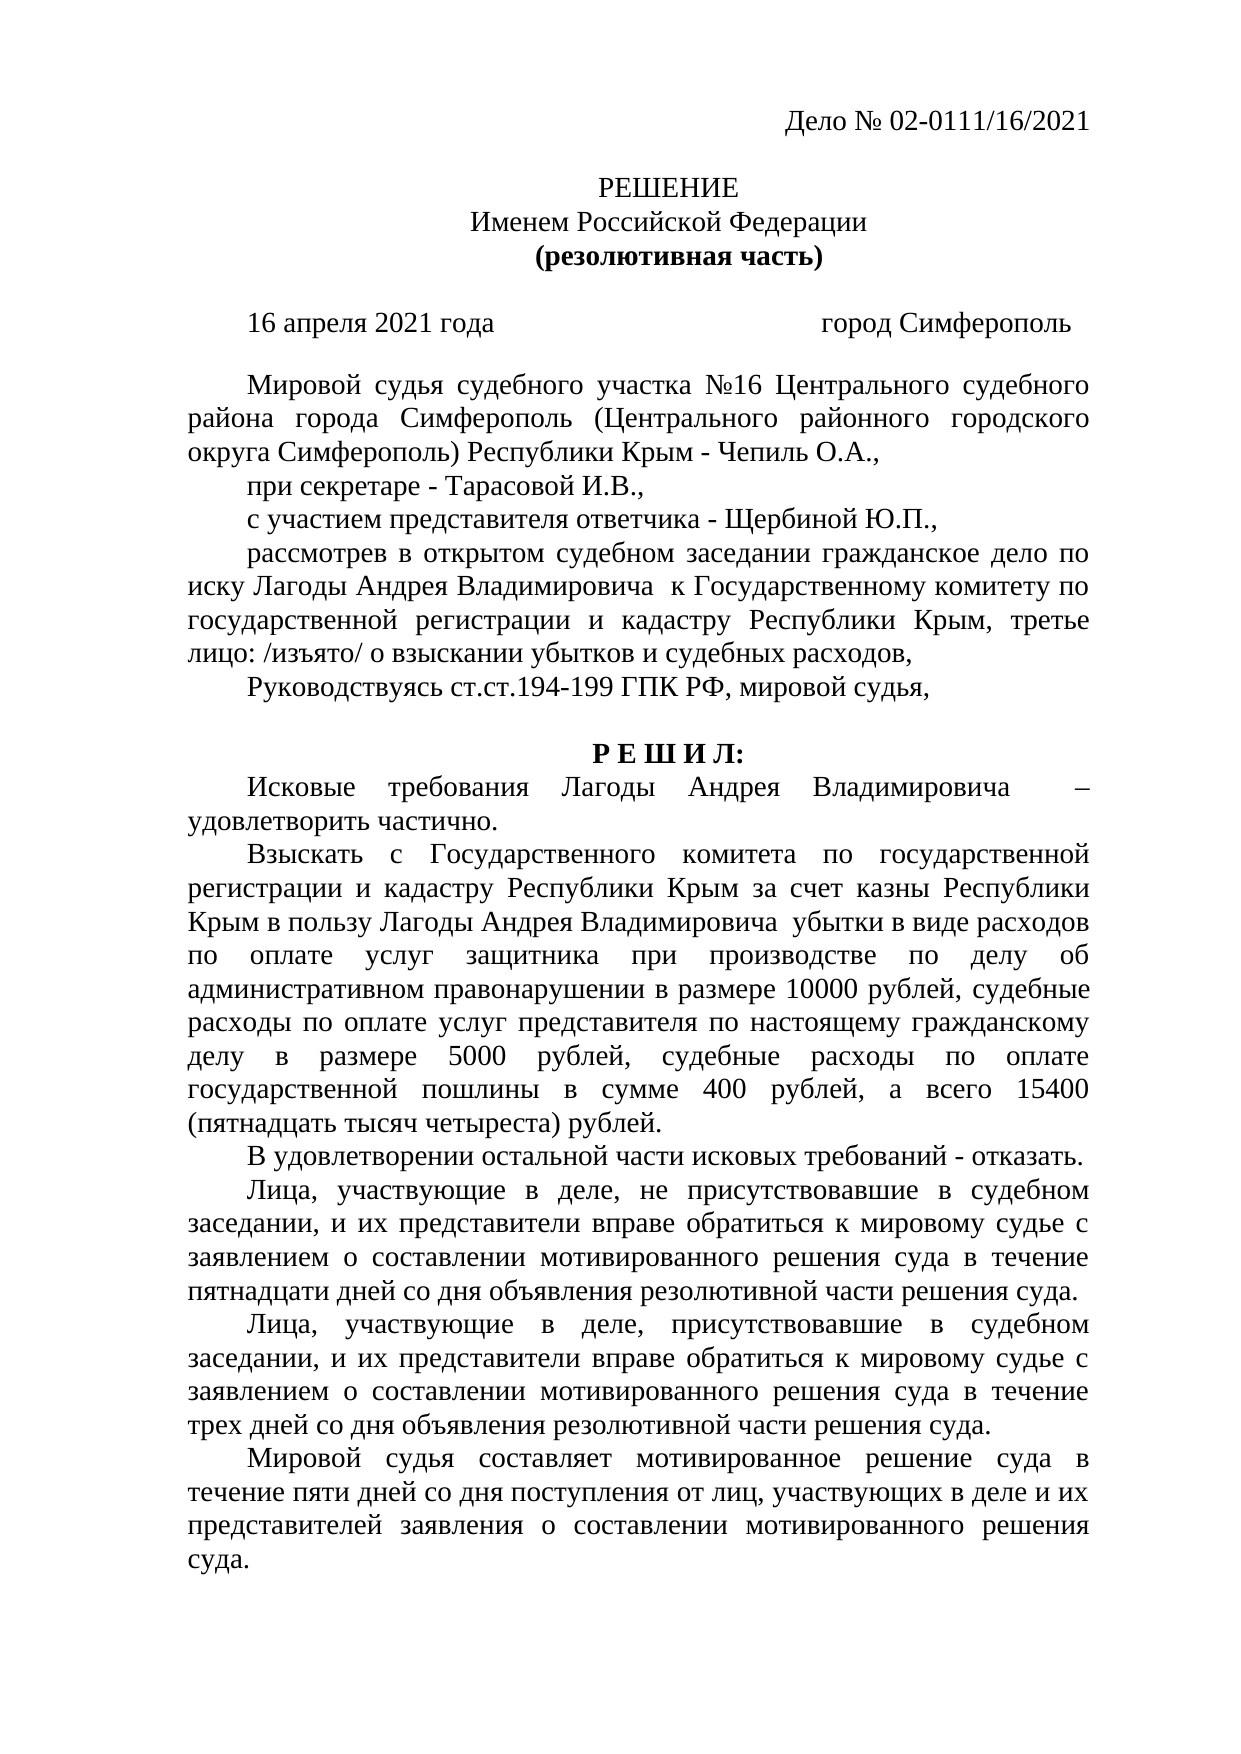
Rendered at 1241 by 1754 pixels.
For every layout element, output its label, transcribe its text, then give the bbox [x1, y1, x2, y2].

text РЕШЕНИЕ [187, 171, 1090, 204]
text Мировой судья судебного участка №16 Центрального судебного района города Симферополь (Центрального районного городского округа Симферополь) Республики Крым - Чепиль О.А., [187, 367, 1090, 468]
text Взыскать с Государственного комитета по государственной регистрации и кадастру Республики Крым за счет казны Республики Крым в пользу Лагоды Андрея Владимировича убытки в виде расходов по оплате услуг защитника при производстве по делу об административном правонарушении в размере 10000 рублей, судебные расходы по оплате услуг представителя по настоящему гражданскому делу в размере 5000 рублей, судебные расходы по оплате государственной пошлины в сумме 400 рублей, а всего 15400 (пятнадцать тысяч четыреста) рублей. [187, 837, 1090, 1138]
text В удовлетворении остальной части исковых требований - отказать. [187, 1138, 1090, 1172]
text (резолютивная часть) [187, 238, 1090, 271]
text Исковые требования Лагоды Андрея Владимировича – удовлетворить частично. [187, 769, 1090, 837]
text рассмотрев в открытом судебном заседании гражданское дело по иску Лагоды Андрея Владимировича к Государственному комитету по государственной регистрации и кадастру Республики Крым, третье лицо: /изъято/ о взыскании убытков и судебных расходов, [187, 535, 1090, 669]
text Мировой судья составляет мотивированное решение суда в течение пяти дней со дня поступления от лиц, участвующих в деле и их представителей заявления о составлении мотивированного решения суда. [187, 1440, 1090, 1574]
text 16 апреля 2021 года город Симферополь [187, 305, 1090, 367]
text Лица, участвующие в деле, присутствовавшие в судебном заседании, и их представители вправе обратиться к мировому судье с заявлением о составлении мотивированного решения суда в течение трех дней со дня объявления резолютивной части решения суда. [187, 1306, 1090, 1440]
text Руководствуясь ст.ст.194-199 ГПК РФ, мировой судья, [187, 669, 1090, 702]
text при секретаре - Тарасовой И.В., [187, 468, 1090, 501]
text с участием представителя ответчика - Щербиной Ю.П., [187, 501, 1090, 535]
text Лица, участвующие в деле, не присутствовавшие в судебном заседании, и их представители вправе обратиться к мировому судье с заявлением о составлении мотивированного решения суда в течение пятнадцати дней со дня объявления резолютивной части решения суда. [187, 1172, 1090, 1306]
text Дело № 02-0111/16/2021 [187, 103, 1090, 137]
text Р Е Ш И Л: [187, 736, 1090, 769]
text Именем Российской Федерации [187, 204, 1090, 238]
